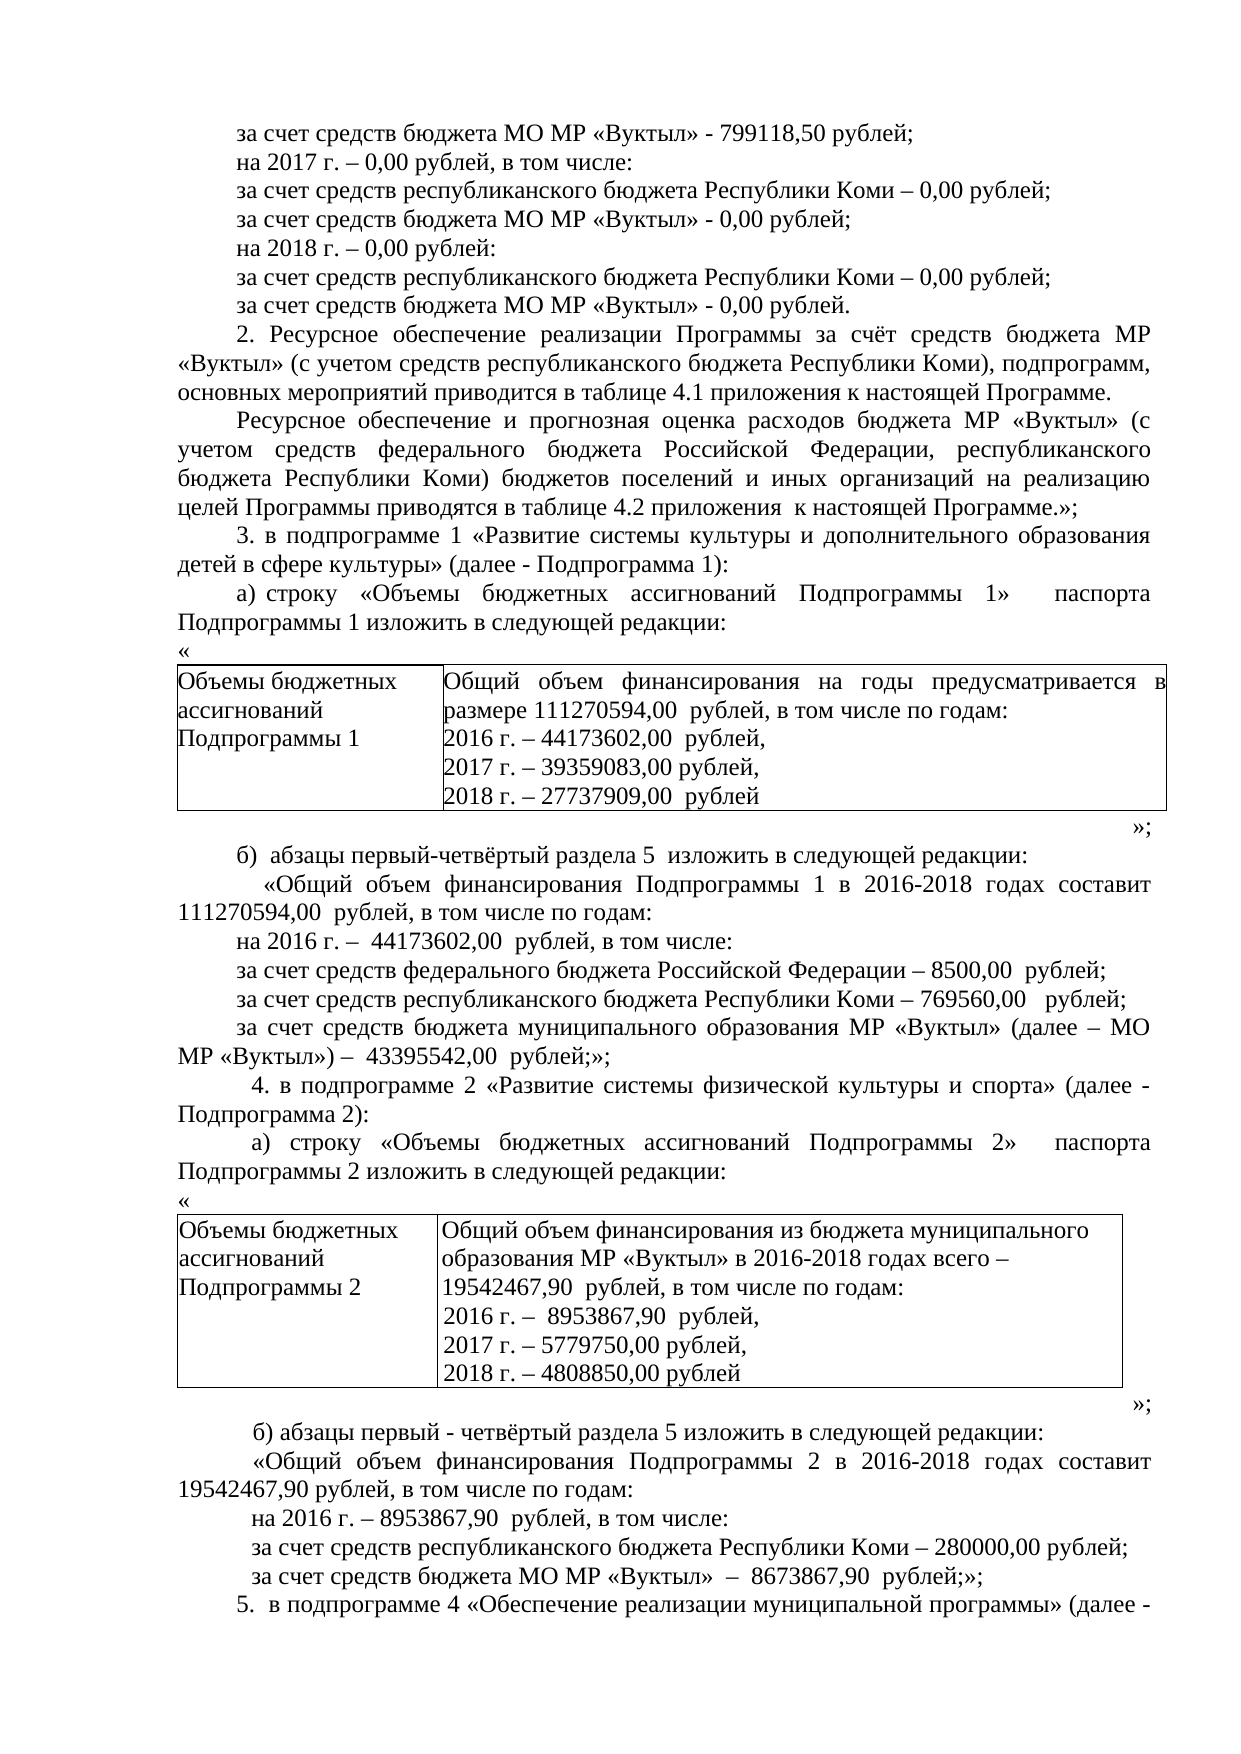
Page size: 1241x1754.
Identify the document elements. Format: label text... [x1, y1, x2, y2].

text «Общий объем финансирования Подпрограммы 2 в 2016-2018 годах составит 19542467,90 рублей, в том числе по годам: [177, 1446, 1152, 1503]
table_header Объемы бюджетных ассигнований Подпрограммы 1 [178, 666, 443, 810]
text а) строку «Объемы бюджетных ассигнований Подпрограммы 1» паспорта Подпрограммы 1 изложить в следующей редакции: [177, 578, 1152, 636]
text 4. в подпрограмме 2 «Развитие системы физической культуры и спорта» (далее - Подпрограмма 2): [177, 1070, 1152, 1127]
text 3. в подпрограмме 1 «Развитие системы культуры и дополнительного образования детей в сфере культуры» (далее - Подпрограмма 1): [177, 521, 1152, 578]
text »; [177, 811, 1152, 840]
text за счет средств бюджета МО МР «Вуктыл» - 0,00 рублей. [177, 291, 1152, 319]
text на 2017 г. – 0,00 рублей, в том числе: [177, 147, 1152, 176]
text за счет средств бюджета МО МР «Вуктыл» – 8673867,90 рублей;»; [177, 1561, 1152, 1589]
text б) абзацы первый-четвёртый раздела 5 изложить в следующей редакции: [177, 840, 1152, 869]
text »; [177, 1388, 1152, 1417]
text на 2018 г. – 0,00 рублей: [177, 233, 1152, 262]
text за счет средств республиканского бюджета Республики Коми – 769560,00 рублей; [177, 984, 1152, 1012]
text б) абзацы первый - четвёртый раздела 5 изложить в следующей редакции: [177, 1417, 1152, 1446]
text за счет средств бюджета муниципального образования МР «Вуктыл» (далее – МО МР «Вуктыл») – 43395542,00 рублей;»; [177, 1012, 1152, 1070]
text 2. Ресурсное обеспечение реализации Программы за счёт средств бюджета МР «Вуктыл» (с учетом средств республиканского бюджета Республики Коми), подпрограмм, основных мероприятий приводится в таблице 4.1 приложения к настоящей Программе. [177, 319, 1152, 406]
table_header Общий объем финансирования из бюджета муниципального образования МР «Вуктыл» в 2016-2018 годах всего – 19542467,90 рублей, в том числе по годам: 2016 г. – 8953867,90 рублей, 2017 г. – 5779750,00 рублей, 2018 г. – 4808850,00 рублей [438, 1215, 1122, 1387]
text за счет средств федерального бюджета Российской Федерации – 8500,00 рублей; [177, 955, 1152, 984]
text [177, 176, 1152, 204]
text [177, 1589, 1152, 1618]
text на 2016 г. – 8953867,90 рублей, в том числе: [177, 1503, 1152, 1532]
text на 2016 г. – 44173602,00 рублей, в том числе: [177, 926, 1152, 955]
text за счет средств бюджета МО МР «Вуктыл» - 799118,50 рублей; [177, 118, 1152, 147]
text « [177, 636, 1152, 664]
text за счет средств бюджета МО МР «Вуктыл» - 0,00 рублей; [177, 204, 1152, 233]
text а) строку «Объемы бюджетных ассигнований Подпрограммы 2» паспорта Подпрограммы 2 изложить в следующей редакции: [177, 1127, 1152, 1185]
text Ресурсное обеспечение и прогнозная оценка расходов бюджета МР «Вуктыл» (с учетом средств федерального бюджета Российской Федерации, республиканского бюджета Республики Коми) бюджетов поселений и иных организаций на реализацию целей Программы приводятся в таблице 4.2 приложения к настоящей Программе.»; [177, 406, 1152, 521]
text « [177, 1185, 1152, 1214]
table_header Объемы бюджетных ассигнований Подпрограммы 2 [178, 1215, 437, 1387]
table_header Общий объем финансирования на годы предусматривается в размере 111270594,00 рублей, в том числе по годам: 2016 г. – 44173602,00 рублей, 2017 г. – 39359083,00 рублей, 2018 г. – 27737909,00 рублей [444, 665, 1166, 810]
text за счет средств республиканского бюджета Республики Коми – 280000,00 рублей; [177, 1532, 1152, 1561]
text «Общий объем финансирования Подпрограммы 1 в 2016-2018 годах составит 111270594,00 рублей, в том числе по годам: [177, 869, 1152, 926]
text за счет средств республиканского бюджета Республики Коми – 0,00 рублей; [177, 262, 1152, 291]
